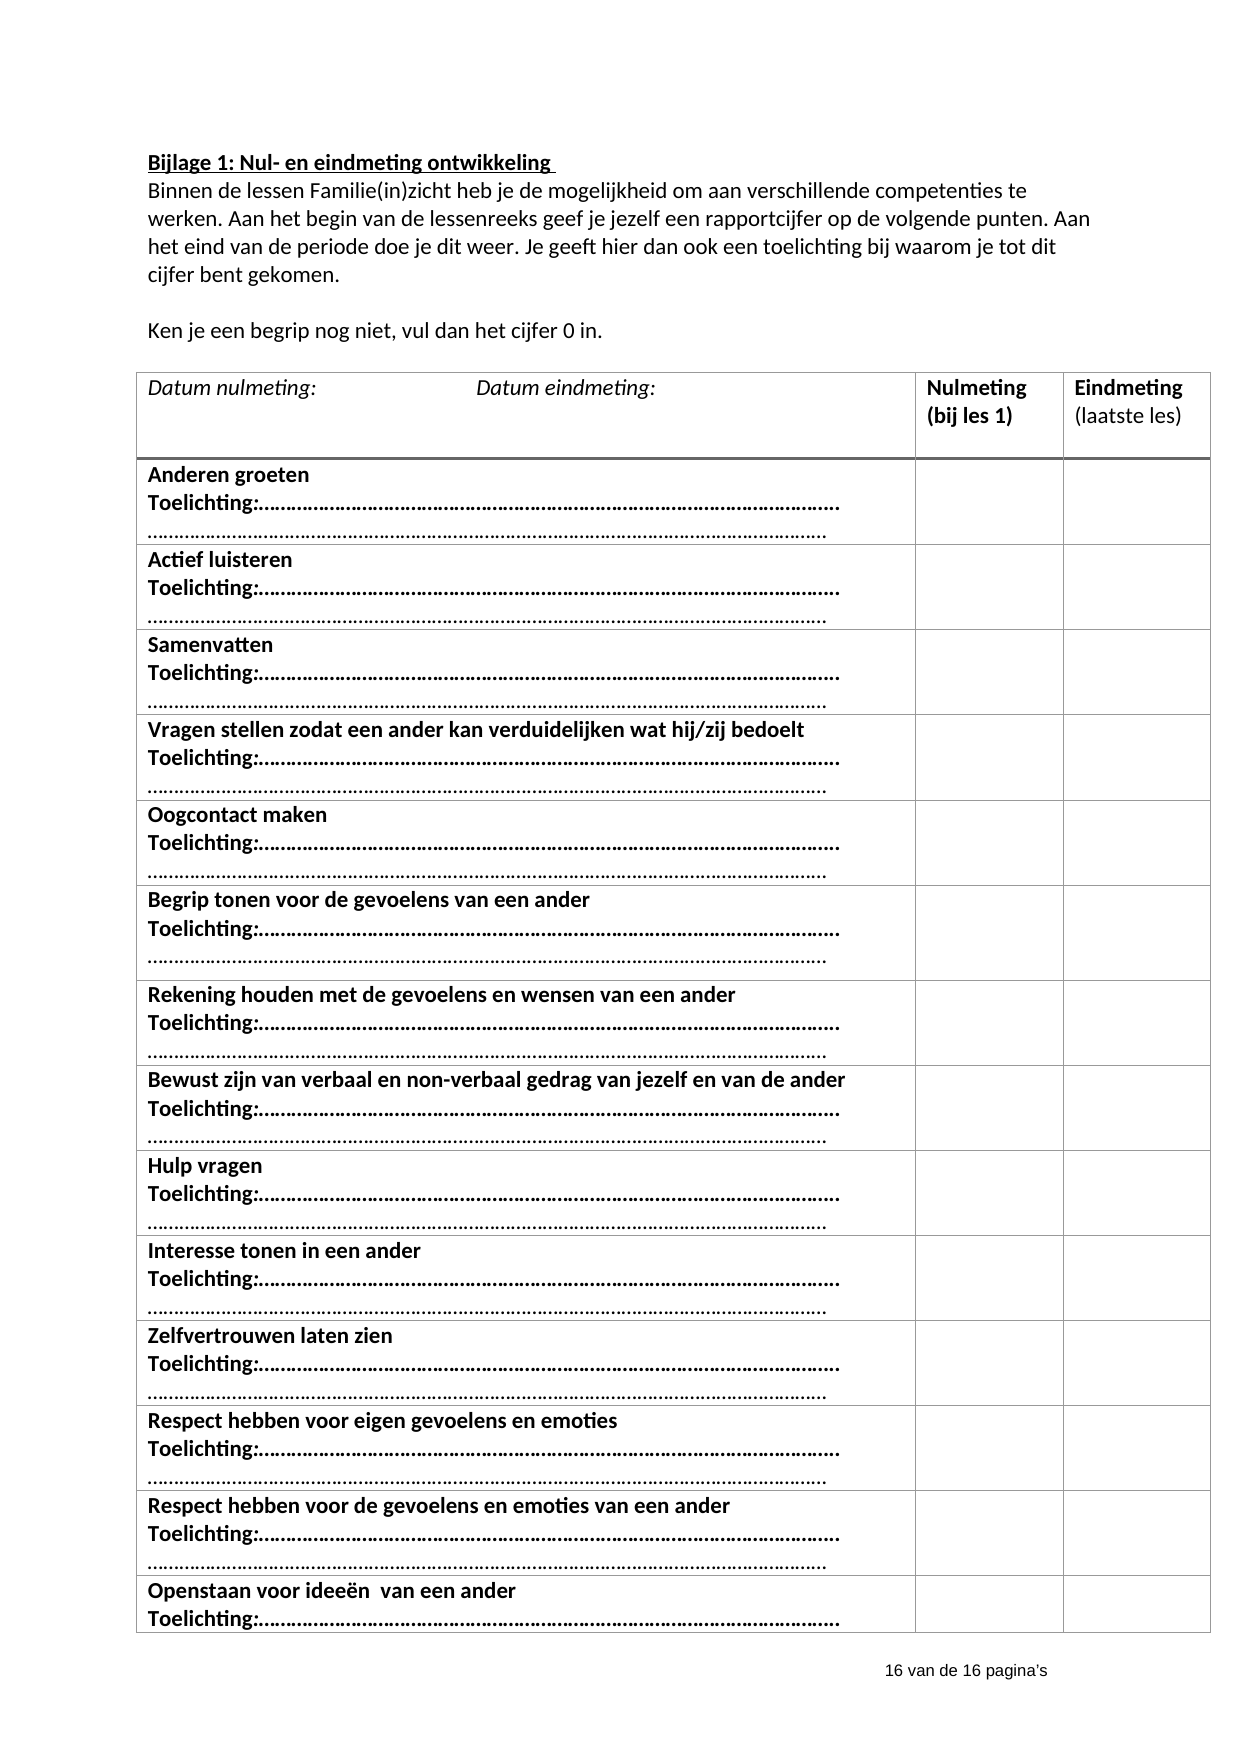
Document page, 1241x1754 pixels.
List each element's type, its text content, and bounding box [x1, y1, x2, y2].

table_cell [916, 1321, 1063, 1405]
table_cell [1064, 1321, 1210, 1405]
table_cell [916, 886, 1063, 979]
table_cell [916, 1406, 1063, 1490]
table_cell [916, 715, 1063, 799]
table_cell Anderen groeten Toelichting:…………………………………………………………………………………………….. ………………………………………………………………………………………………………………… [137, 460, 915, 544]
table_cell [1064, 1406, 1210, 1490]
table_cell Vragen stellen zodat een ander kan verduidelijken wat hij/zij bedoelt Toelichting:…………………………………………………………………………………………….. ………………………………………………………………………………………………………………… [137, 715, 915, 799]
table_cell Respect hebben voor de gevoelens en emoties van een ander Toelichting:…………………………………………………………………………………………….. ………………………………………………………………………………………………………………… [137, 1491, 915, 1575]
table_cell [1064, 1151, 1210, 1235]
table_cell Oogcontact maken Toelichting:…………………………………………………………………………………………….. ………………………………………………………………………………………………………………… [137, 801, 915, 884]
table_cell [916, 981, 1063, 1064]
table_cell [1064, 630, 1210, 714]
table_cell [916, 460, 1063, 544]
table_cell [1064, 1491, 1210, 1575]
table_cell Hulp vragen Toelichting:…………………………………………………………………………………………….. ………………………………………………………………………………………………………………… [137, 1151, 915, 1235]
table_cell [1064, 1236, 1210, 1320]
table_header Eindmeting (laatste les) [1064, 373, 1210, 457]
table_cell [916, 545, 1063, 629]
table_header Nulmeting (bij les 1) [916, 373, 1063, 457]
table_cell [916, 1066, 1063, 1150]
table_cell Rekening houden met de gevoelens en wensen van een ander Toelichting:…………………………………………………………………………………………….. ………………………………………………………………………………………………………………… [137, 981, 915, 1064]
table_cell [916, 801, 1063, 884]
table_cell [1064, 981, 1210, 1064]
table_cell [1064, 1066, 1210, 1150]
table_cell [1064, 715, 1210, 799]
table_cell Samenvatten Toelichting:…………………………………………………………………………………………….. ………………………………………………………………………………………………………………… [137, 630, 915, 714]
table_header Datum nulmeting: Datum eindmeting: [137, 373, 915, 457]
text Binnen de lessen Familie(in)zicht heb je de mogelijkheid om aan verschillende competenties te werken. Aan het begin van de lessenreeks geef je jezelf een rapportcijfer op de volgende punten. Aan het eind van de periode doe je dit weer. Je geeft hier dan ook een toelichting bij waarom je tot dit cijfer bent gekomen. [148, 176, 1092, 288]
table_cell [916, 1576, 1063, 1632]
table_cell [1064, 545, 1210, 629]
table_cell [137, 1576, 915, 1632]
table_cell [916, 1491, 1063, 1575]
table_cell Zelfvertrouwen laten zien Toelichting:…………………………………………………………………………………………….. ………………………………………………………………………………………………………………… [137, 1321, 915, 1405]
table_cell [916, 1236, 1063, 1320]
table_cell Respect hebben voor eigen gevoelens en emoties Toelichting:…………………………………………………………………………………………….. ………………………………………………………………………………………………………………… [137, 1406, 915, 1490]
table_cell [1064, 460, 1210, 544]
table_cell [1064, 801, 1210, 884]
table_cell [1064, 1576, 1210, 1632]
table_cell [1064, 886, 1210, 979]
table_cell [916, 1151, 1063, 1235]
table_cell Bewust zijn van verbaal en non-verbaal gedrag van jezelf en van de ander Toelichting:…………………………………………………………………………………………….. ………………………………………………………………………………………………………………… [137, 1066, 915, 1150]
table_cell Begrip tonen voor de gevoelens van een ander Toelichting:…………………………………………………………………………………………….. ………………………………………………………………………………………………………………… [137, 886, 915, 979]
table_cell Interesse tonen in een ander Toelichting:…………………………………………………………………………………………….. ………………………………………………………………………………………………………………… [137, 1236, 915, 1320]
text Ken je een begrip nog niet, vul dan het cijfer 0 in. [148, 316, 1092, 344]
table_cell Actief luisteren Toelichting:…………………………………………………………………………………………….. ………………………………………………………………………………………………………………… [137, 545, 915, 629]
text Bijlage 1: Nul- en eindmeting ontwikkeling [148, 148, 1092, 176]
table_cell [916, 630, 1063, 714]
